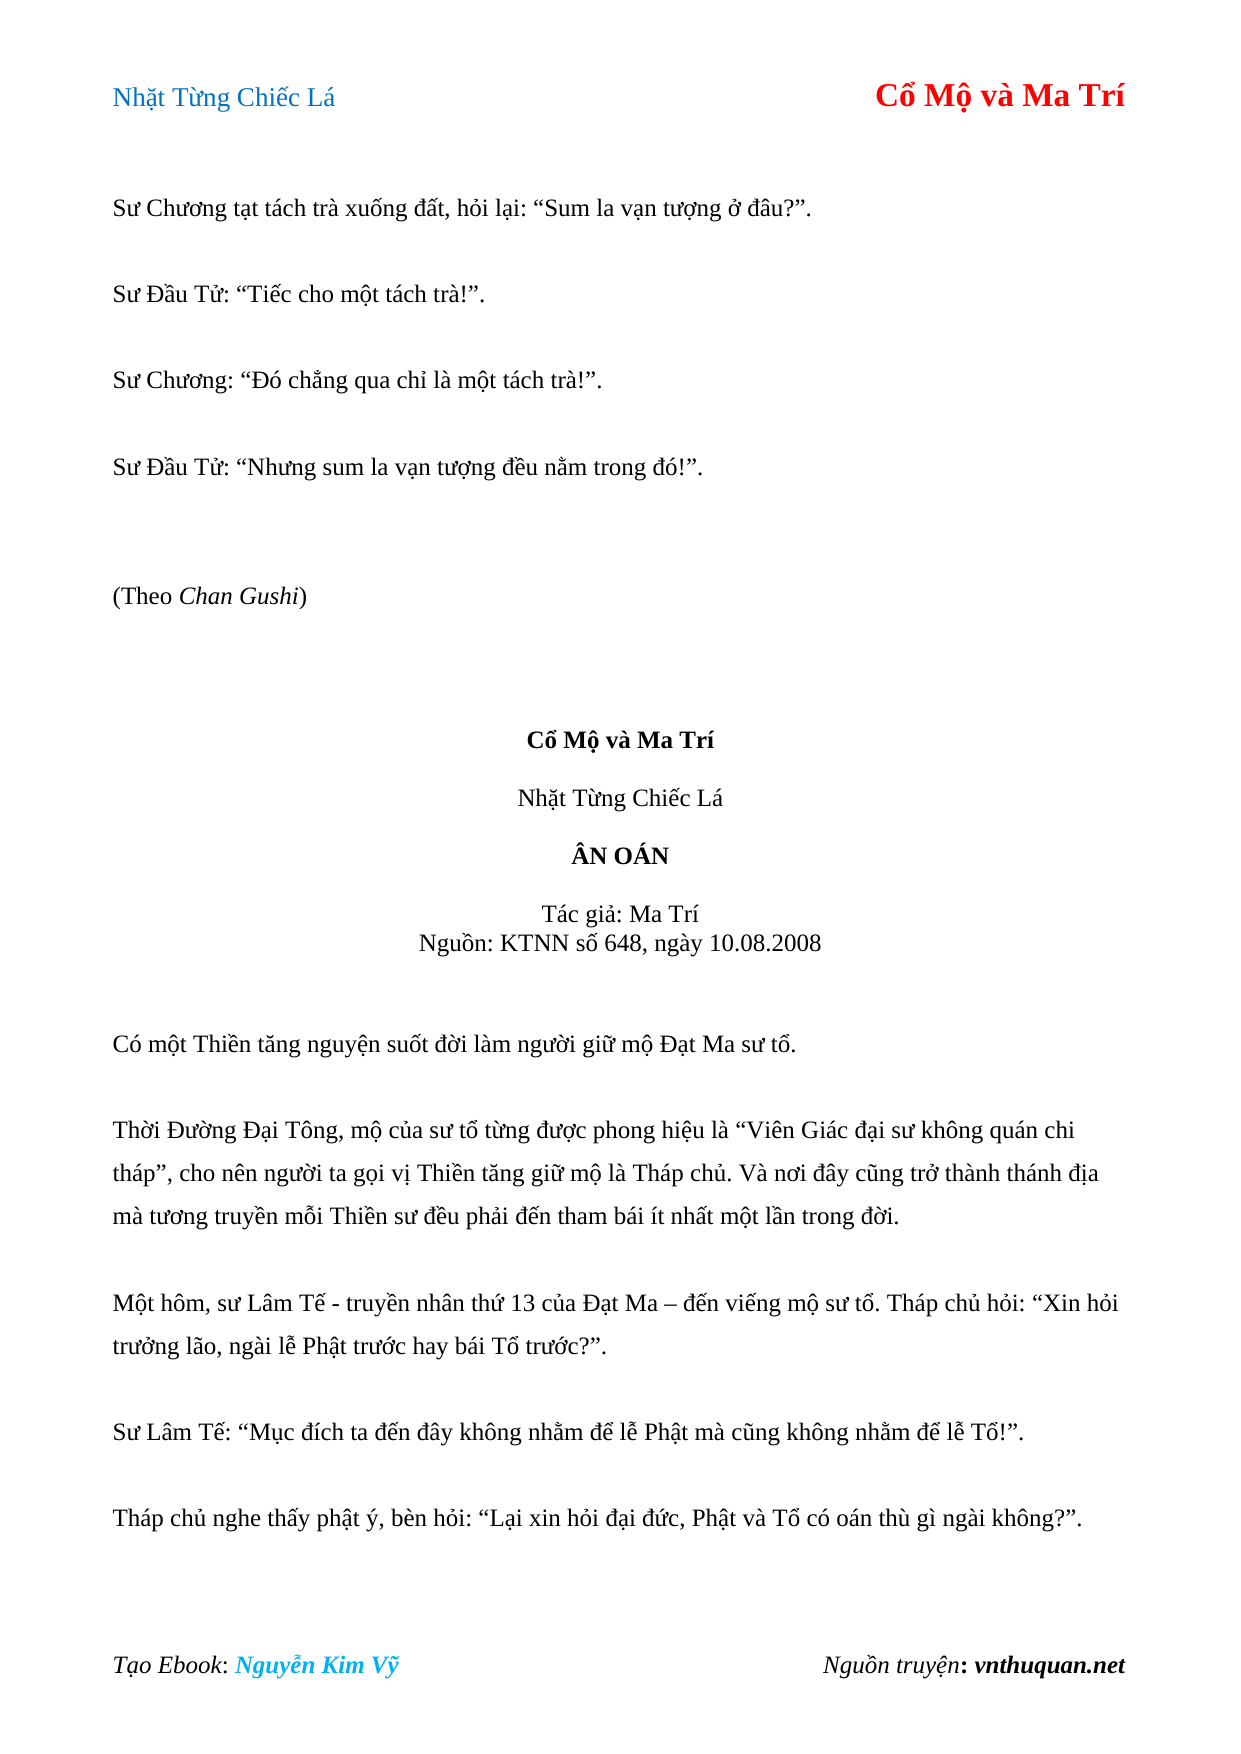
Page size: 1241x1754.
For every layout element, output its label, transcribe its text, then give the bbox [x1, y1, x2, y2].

text ÂN OÁN [112, 841, 1128, 870]
text Tác giả: Ma Trí Nguồn: KTNN số 648, ngày 10.08.2008 [112, 899, 1128, 957]
text Cổ Mộ và Ma Trí [112, 725, 1128, 754]
text Nhặt Từng Chiếc Lá [112, 783, 1128, 812]
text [112, 986, 1128, 1575]
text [112, 150, 1128, 653]
